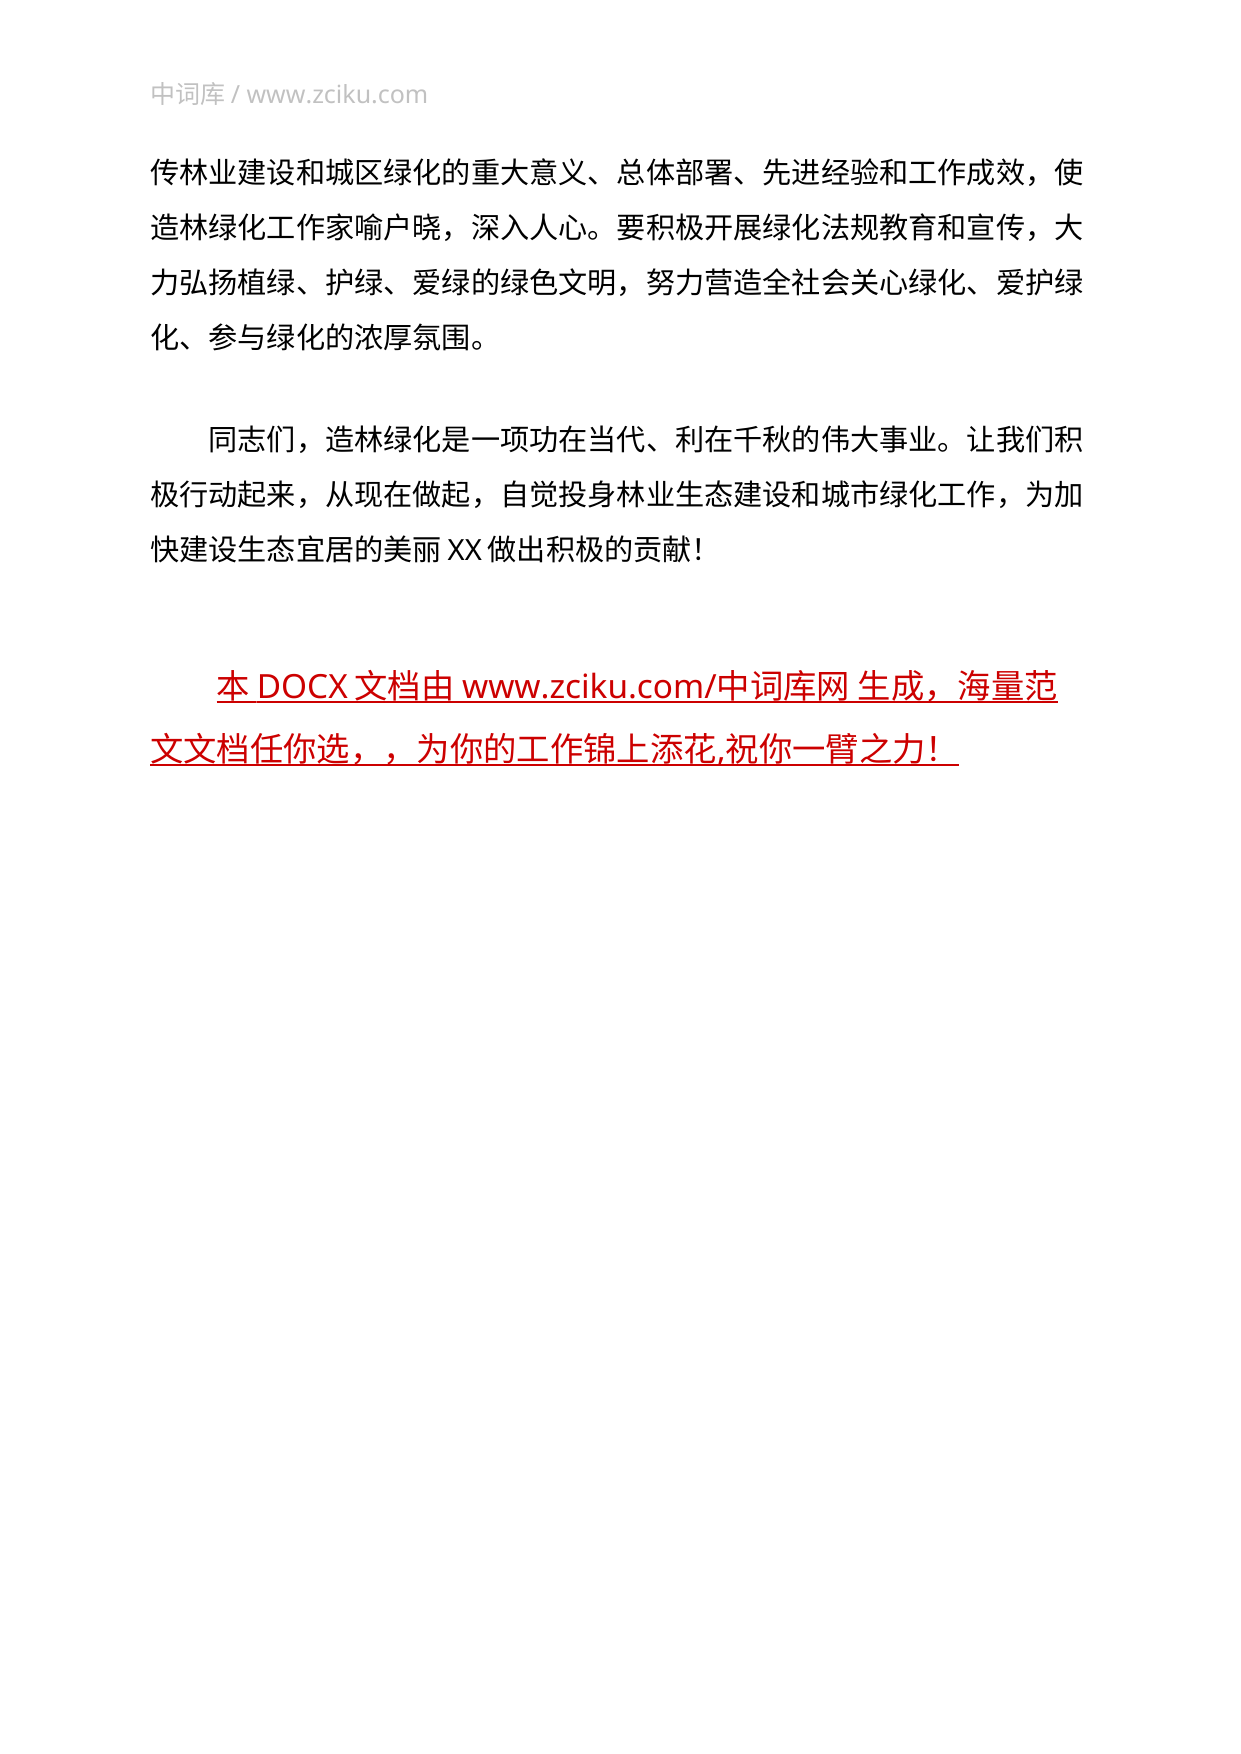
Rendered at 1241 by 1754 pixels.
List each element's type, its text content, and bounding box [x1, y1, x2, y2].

text 本DOCX文档由 www.zciku.com/中词库网 生成，海量范文文档任你选，，为你的工作锦上添花,祝你一臂之力！ [150, 659, 1090, 771]
text 同志们，造林绿化是一项功在当代、利在千秋的伟大事业。让我们积极行动起来，从现在做起，自觉投身林业生态建设和城市绿化工作，为加快建设生态宜居的美丽XX做出积极的贡献！ [150, 416, 1090, 569]
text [150, 150, 1090, 357]
